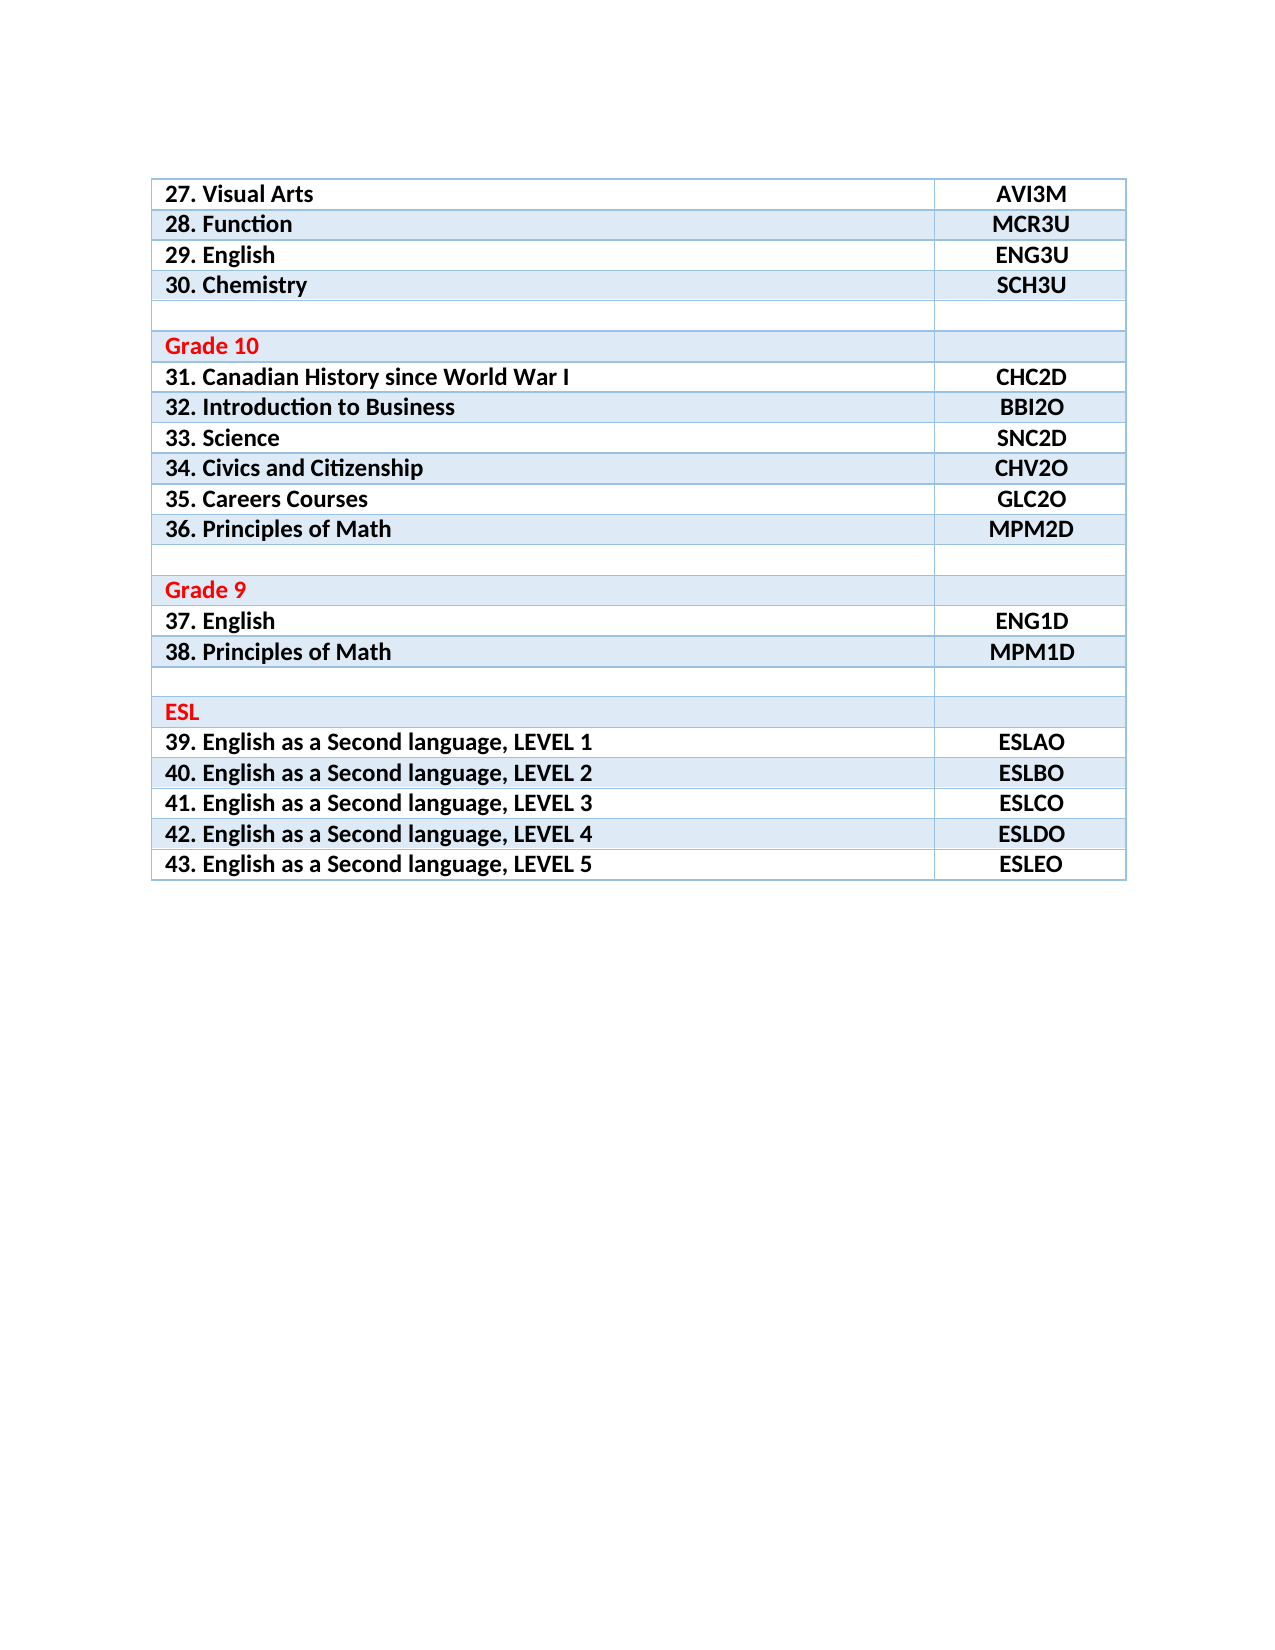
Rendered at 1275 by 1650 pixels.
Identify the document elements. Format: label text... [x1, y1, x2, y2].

table_cell ENG3U [935, 241, 1125, 270]
table_cell 30. Chemistry [152, 271, 934, 299]
table_cell ESLBO [935, 758, 1125, 787]
table_cell ESLCO [935, 789, 1125, 818]
table_cell SCH3U [935, 271, 1125, 299]
table_cell ESL [152, 697, 934, 727]
table_cell [935, 545, 1125, 574]
table_cell [152, 301, 934, 330]
table_cell ESLEO [935, 850, 1125, 879]
table_cell 39. English as a Second language, LEVEL 1 [152, 728, 934, 757]
table_cell [935, 697, 1125, 727]
table_cell 33. Science [152, 423, 934, 452]
table_cell [935, 301, 1125, 330]
table_cell [152, 545, 934, 574]
table_cell 37. English [152, 606, 934, 635]
table_cell [935, 668, 1125, 696]
table_cell ESLAO [935, 728, 1125, 757]
table_header AVI3M [935, 180, 1125, 209]
table_cell MCR3U [935, 211, 1125, 239]
table_cell 29. English [152, 241, 934, 270]
table_cell GLC2O [935, 485, 1125, 513]
table_cell 35. Careers Courses [152, 485, 934, 513]
table_cell 32. Introduction to Business [152, 393, 934, 422]
table_cell [152, 668, 934, 696]
table_cell 43. English as a Second language, LEVEL 5 [152, 850, 934, 879]
table_cell [935, 332, 1125, 361]
table_cell 40. English as a Second language, LEVEL 2 [152, 758, 934, 787]
table_cell 42. English as a Second language, LEVEL 4 [152, 819, 934, 848]
table_cell SNC2D [935, 423, 1125, 452]
table_cell 41. English as a Second language, LEVEL 3 [152, 789, 934, 818]
table_cell 28. Function [152, 211, 934, 239]
table_cell 34. Civics and Citizenship [152, 454, 934, 483]
table_cell CHC2D [935, 363, 1125, 391]
table_cell [935, 576, 1125, 605]
table_cell 36. Principles of Math [152, 515, 934, 544]
table_header 27. Visual Arts [152, 180, 934, 209]
table_cell 38. Principles of Math [152, 637, 934, 666]
table_cell CHV2O [935, 454, 1125, 483]
table_cell Grade 10 [152, 332, 934, 361]
table_cell BBI2O [935, 393, 1125, 422]
table_cell ENG1D [935, 606, 1125, 635]
table_cell Grade 9 [152, 576, 934, 605]
table_cell ESLDO [935, 819, 1125, 848]
table_cell MPM2D [935, 515, 1125, 544]
table_cell MPM1D [935, 637, 1125, 666]
table_cell 31. Canadian History since World War I [152, 363, 934, 391]
